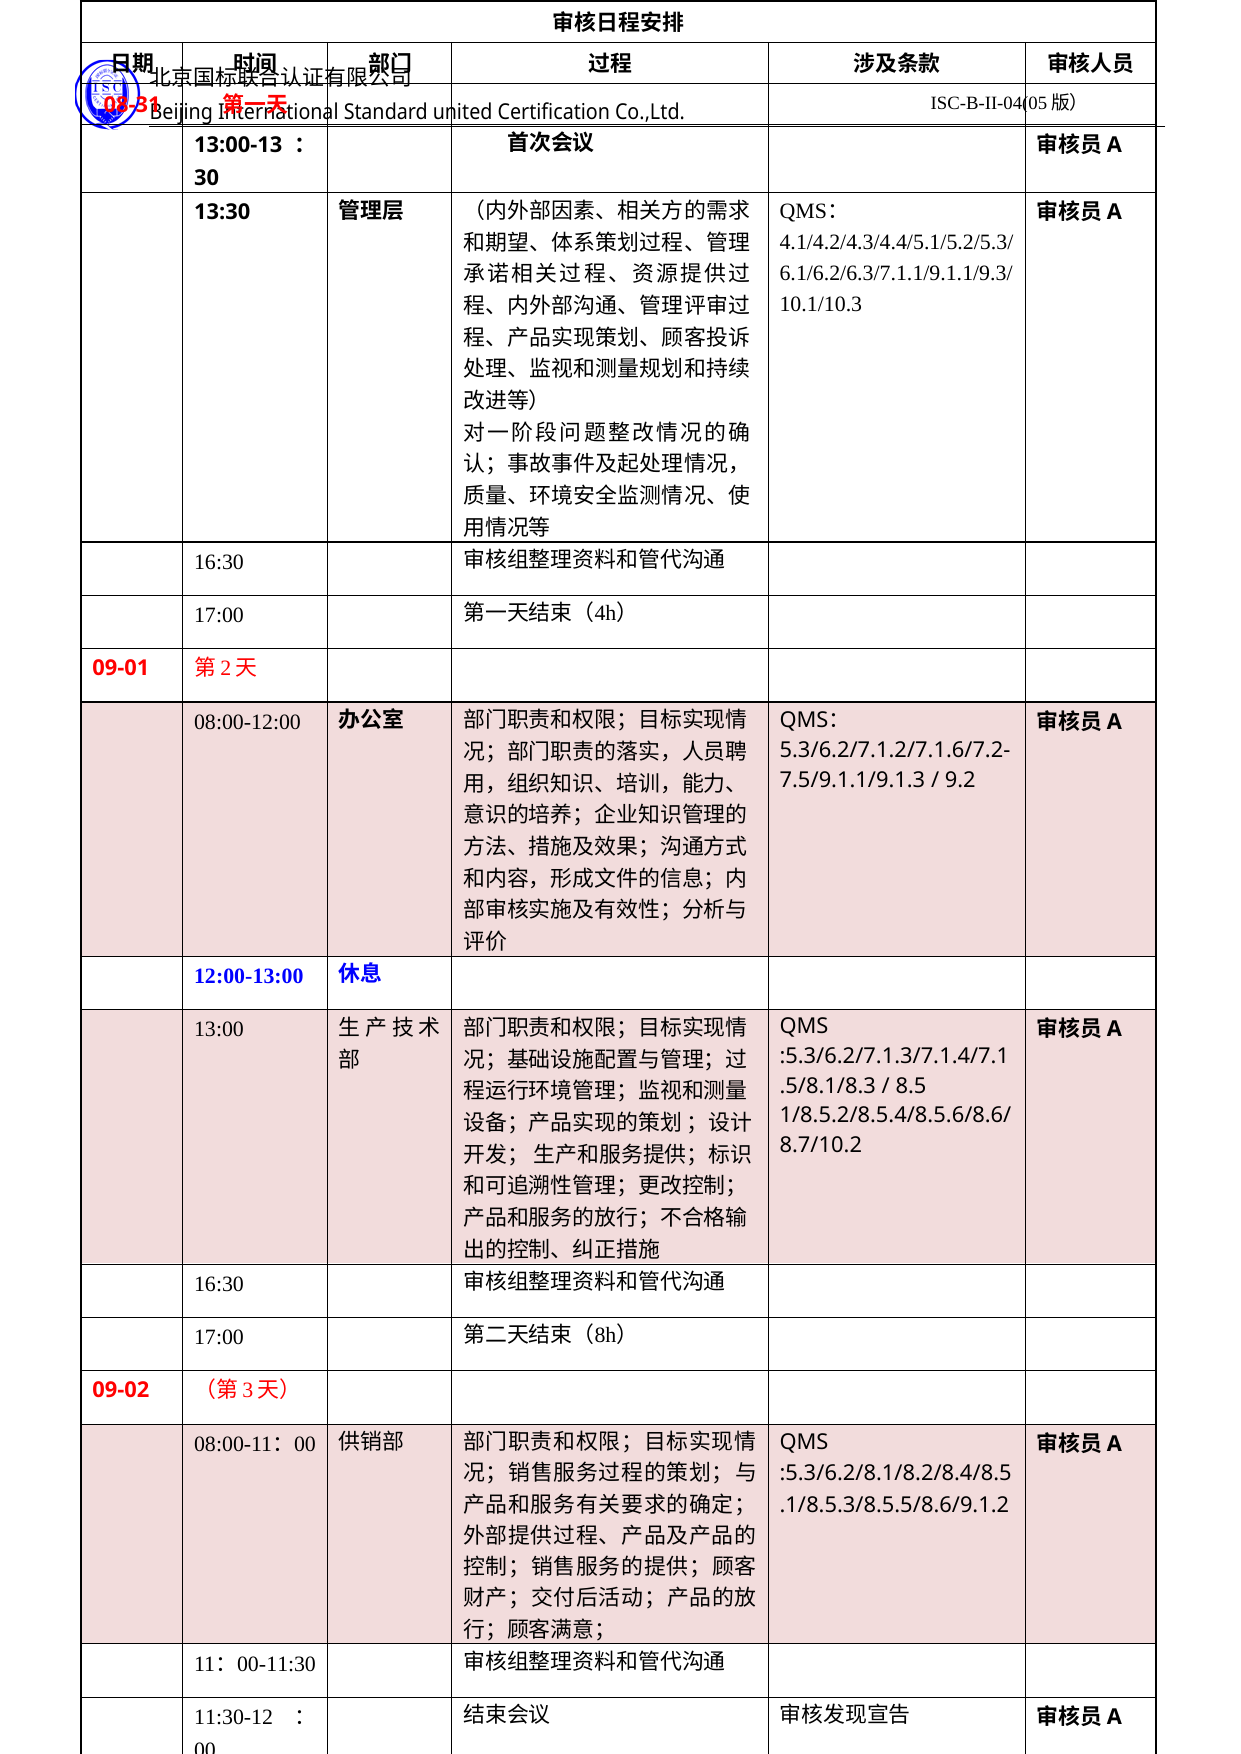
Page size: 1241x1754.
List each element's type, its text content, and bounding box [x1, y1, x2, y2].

table_cell [769, 543, 1025, 595]
table_cell [1026, 1644, 1155, 1697]
table_cell [769, 649, 1025, 701]
table_cell [82, 703, 182, 956]
table_cell [769, 596, 1025, 648]
table_cell [82, 193, 182, 541]
table_cell 第一天结束（4h） [452, 596, 768, 648]
table_cell [1026, 957, 1155, 1009]
table_cell 管理层 [328, 193, 451, 541]
table_cell 17:00 [183, 596, 327, 648]
table_cell 部门职责和权限；目标实现情况；基础设施配置与管理；过程运行环境管理；监视和测量设备；产品实现的策划 ；设计开发； 生产和服务提供；标识和可追溯性管理；更改控制；产品和服务的放行；不合格输出的控制、纠正措施 [452, 1010, 768, 1263]
table_cell 审核员A [1026, 1425, 1155, 1643]
table_cell 审核组整理资料和管代沟通 [452, 1265, 768, 1317]
table_cell 供销部 [328, 1425, 451, 1643]
table_cell 部门职责和权限；目标实现情况；部门职责的落实，人员聘用，组织知识、培训，能力、意识的培养；企业知识管理的方法、措施及效果；沟通方式和内容，形成文件的信息；内部审核实施及有效性；分析与评价 [452, 703, 768, 956]
table_cell 结束会议 [452, 1698, 768, 1754]
table_cell [82, 125, 182, 192]
table_cell [1026, 1371, 1155, 1423]
table_cell [769, 1265, 1025, 1317]
table_cell 08-31 [82, 84, 182, 124]
table_cell [769, 1318, 1025, 1370]
table_cell [452, 649, 768, 701]
table_cell （内外部因素、相关方的需求和期望、体系策划过程、管理承诺相关过程、资源提供过程、内外部沟通、管理评审过程、产品实现策划、顾客投诉处理、监视和测量规划和持续改进等） 对一阶段问题整改情况的确认；事故事件及起处理情况，质量、环境安全监测情况、使用情况等 [452, 193, 768, 541]
table_cell QMS：4.1/4.2/4.3/4.4/5.1/5.2/5.3/6.1/6.2/6.3/7.1.1/9.1.1/9.3/10.1/10.3 [769, 193, 1025, 541]
table_cell [328, 1371, 451, 1423]
table_cell 首次会议 [452, 125, 768, 192]
table_cell 第一天 [183, 84, 327, 124]
table_cell 13:00 [183, 1010, 327, 1263]
table_cell 11:30-12：00 [183, 1698, 327, 1754]
picture [75, 67, 80, 118]
table_cell 审核发现宣告 [769, 1698, 1025, 1754]
table_cell 过程 [452, 43, 768, 83]
table_cell 08:00-12:00 [183, 703, 327, 956]
table_cell [82, 543, 182, 595]
table_cell [1026, 1318, 1155, 1370]
table_cell 第2天 [183, 649, 327, 701]
table_cell QMS：5.3/6.2/7.1.2/7.1.6/7.2-7.5/9.1.1/9.1.3 / 9.2 [769, 703, 1025, 956]
table_cell 17:00 [183, 1318, 327, 1370]
table_cell 11：00-11:30 [183, 1644, 327, 1697]
table_cell [769, 84, 1025, 124]
table_cell 09-02 [82, 1371, 182, 1423]
table_cell 审核员A [1026, 193, 1155, 541]
table_cell [452, 1371, 768, 1423]
table_cell [1026, 596, 1155, 648]
table_cell 审核员A [1026, 1698, 1155, 1754]
table_cell 13:30 [183, 193, 327, 541]
table_cell [328, 1644, 451, 1697]
table_cell 08:00-11：00 [183, 1425, 327, 1643]
table_cell [82, 1010, 182, 1263]
table_cell [328, 1698, 451, 1754]
table_cell 审核组整理资料和管代沟通 [452, 1644, 768, 1697]
table_cell [1026, 543, 1155, 595]
table_header 审核日程安排 [82, 2, 1155, 42]
table_cell 审核人员 [1026, 43, 1155, 83]
table_cell [82, 596, 182, 648]
table_cell 生产技术部 [328, 1010, 451, 1263]
table_cell [769, 957, 1025, 1009]
table_cell 审核组整理资料和管代沟通 [452, 543, 768, 595]
table_cell 时间 [183, 43, 327, 83]
table_cell [452, 957, 768, 1009]
table_cell [82, 1644, 182, 1697]
table_cell 审核员A [1026, 1010, 1155, 1263]
table_cell 13:00-13：30 [183, 125, 327, 192]
table_cell 09-01 [82, 649, 182, 701]
table_cell 审核员A [1026, 703, 1155, 956]
table_cell 涉及条款 [769, 43, 1025, 83]
table_cell 部门职责和权限；目标实现情况；销售服务过程的策划；与产品和服务有关要求的确定；外部提供过程、产品及产品的控制；销售服务的提供；顾客财产；交付后活动；产品的放行；顾客满意； [452, 1425, 768, 1643]
table_cell [1026, 1265, 1155, 1317]
table_cell （第3天） [183, 1371, 327, 1423]
table_cell [328, 1265, 451, 1317]
table_cell [82, 1425, 182, 1643]
table_cell [82, 1265, 182, 1317]
table_cell [328, 649, 451, 701]
table_cell [82, 1318, 182, 1370]
table_cell 审核员A [1026, 125, 1155, 192]
table_cell QMS:5.3/6.2/7.1.3/7.1.4/7.1.5/8.1/8.3 / 8.5 1/8.5.2/8.5.4/8.5.6/8.6/ 8.7/10.2 [769, 1010, 1025, 1263]
table_cell [82, 1698, 182, 1754]
table_cell [769, 1644, 1025, 1697]
table_cell [328, 84, 451, 124]
table_cell [1026, 649, 1155, 701]
table_cell [328, 596, 451, 648]
table_cell [769, 125, 1025, 192]
table_cell [328, 1318, 451, 1370]
table_cell [452, 84, 768, 124]
table_cell [82, 957, 182, 1009]
table_cell 日期 [82, 43, 182, 83]
table_cell [328, 543, 451, 595]
table_cell 休息 [328, 957, 451, 1009]
table_cell 12:00-13:00 [183, 957, 327, 1009]
table_cell 办公室 [328, 703, 451, 956]
table_cell [1026, 84, 1155, 124]
table_cell 16:30 [183, 543, 327, 595]
table_cell 第二天结束（8h） [452, 1318, 768, 1370]
table_cell 部门 [328, 43, 451, 83]
table_cell QMS:5.3/6.2/8.1/8.2/8.4/8.5.1/8.5.3/8.5.5/8.6/9.1.2 [769, 1425, 1025, 1643]
table_cell 16:30 [183, 1265, 327, 1317]
table_cell [769, 1371, 1025, 1423]
table_cell [328, 125, 451, 192]
